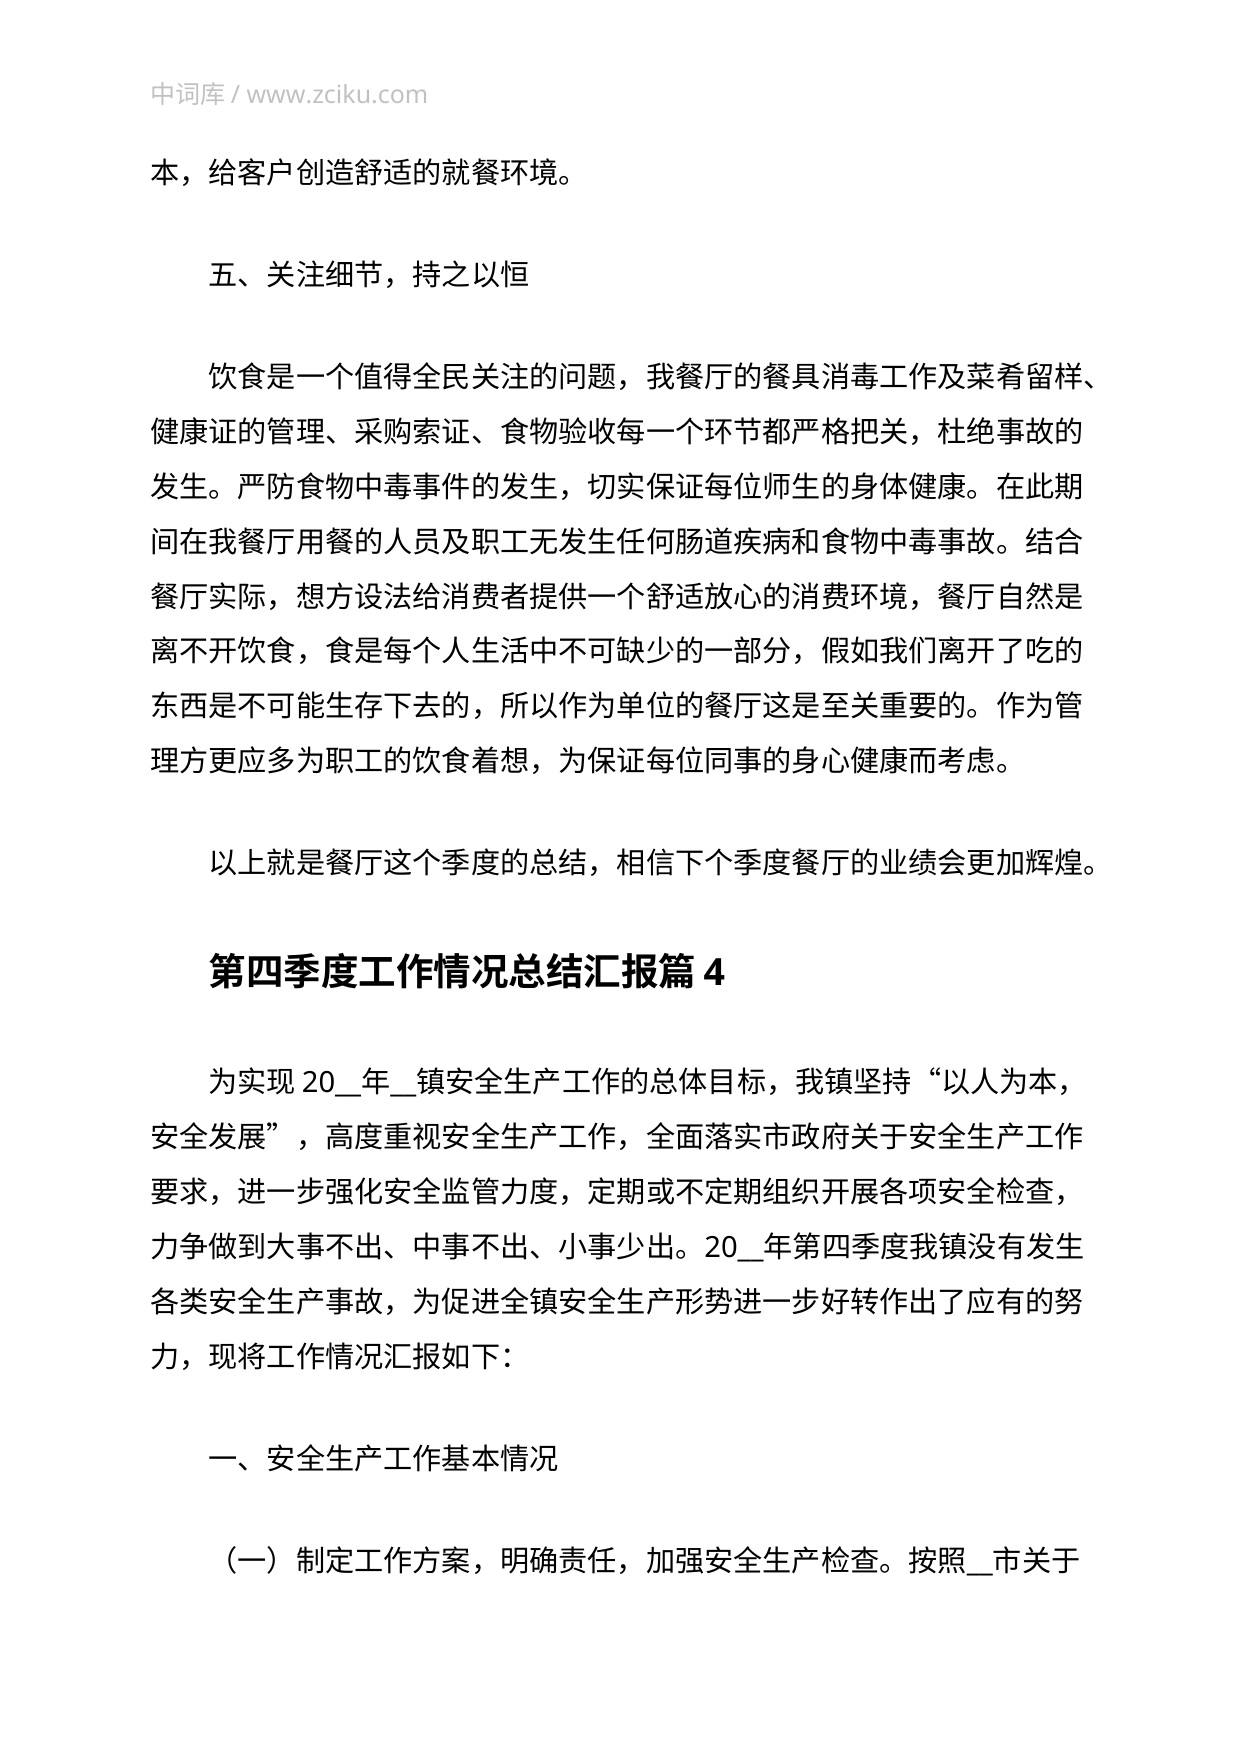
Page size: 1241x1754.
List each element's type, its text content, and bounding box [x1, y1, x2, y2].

text 为实现20__年__镇安全生产工作的总体目标，我镇坚持“以人为本，安全发展”，高度重视安全生产工作，全面落实市政府关于安全生产工作要求，进一步强化安全监管力度，定期或不定期组织开展各项安全检查，力争做到大事不出、中事不出、小事少出。20__年第四季度我镇没有发生各类安全生产事故，为促进全镇安全生产形势进一步好转作出了应有的努力，现将工作情况汇报如下： [150, 1059, 1090, 1376]
text 第四季度工作情况总结汇报篇4 [150, 941, 1090, 996]
text 五、关注细节，持之以恒 [150, 252, 1090, 294]
text 饮食是一个值得全民关注的问题，我餐厅的餐具消毒工作及菜肴留样、健康证的管理、采购索证、食物验收每一个环节都严格把关，杜绝事故的发生。严防食物中毒事件的发生，切实保证每位师生的身体健康。在此期间在我餐厅用餐的人员及职工无发生任何肠道疾病和食物中毒事故。结合餐厅实际，想方设法给消费者提供一个舒适放心的消费环境，餐厅自然是离不开饮食，食是每个人生活中不可缺少的一部分，假如我们离开了吃的东西是不可能生存下去的，所以作为单位的餐厅这是至关重要的。作为管理方更应多为职工的饮食着想，为保证每位同事的身心健康而考虑。 [150, 353, 1090, 780]
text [150, 1537, 1090, 1579]
text 一、安全生产工作基本情况 [150, 1435, 1090, 1478]
text 以上就是餐厅这个季度的总结，相信下个季度餐厅的业绩会更加辉煌。 [150, 839, 1090, 882]
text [150, 150, 1090, 192]
